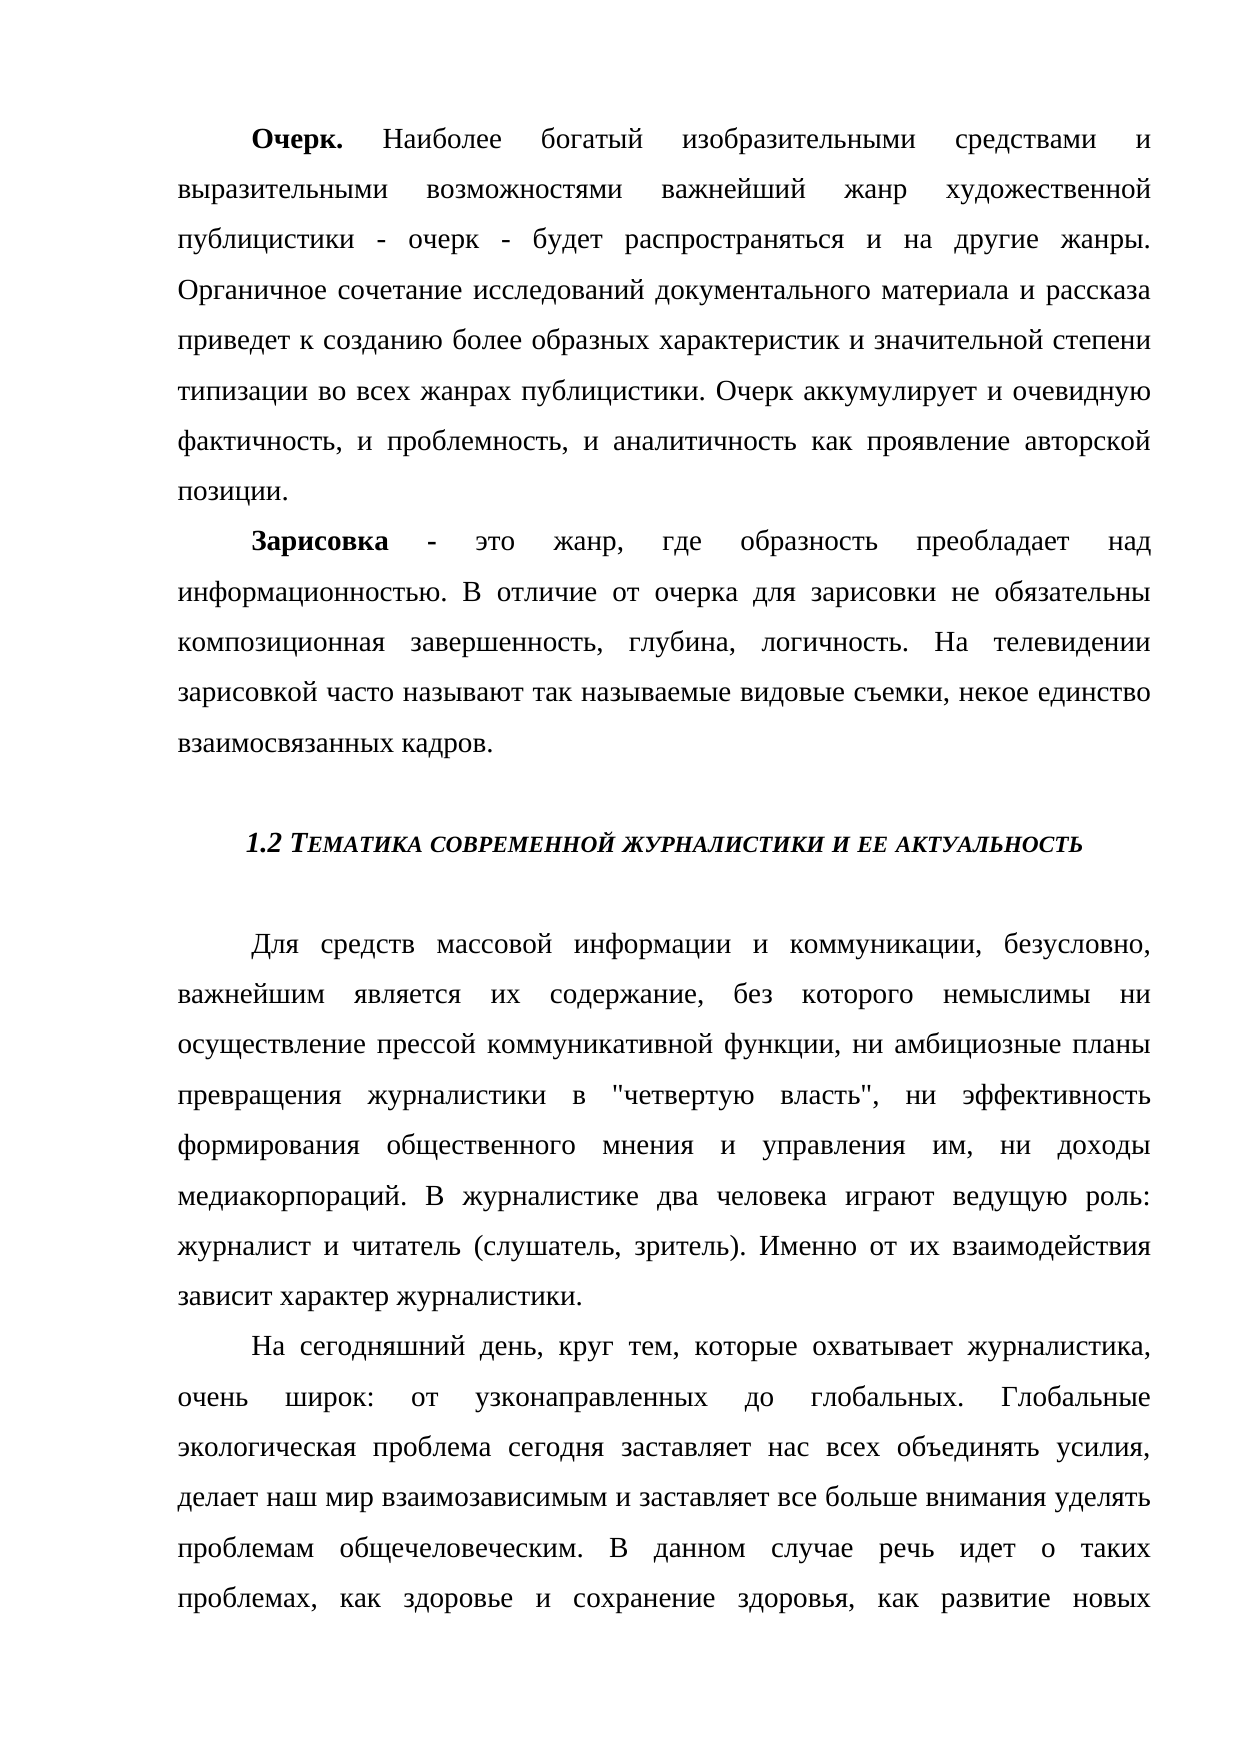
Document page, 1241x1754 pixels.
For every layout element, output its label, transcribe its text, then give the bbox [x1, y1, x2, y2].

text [177, 1328, 1152, 1614]
text Зарисовка - это жанр, где образность преобладает над информационностью. В отличие от очерка для зарисовки не обязательны композиционная завершенность, глубина, логичность. На телевидении зарисовкой часто называют так называемые видовые съемки, некое единство взаимосвязанных кадров. [177, 523, 1152, 758]
subtitle 1.2 Тематика современной журналистики и ее актуальность [177, 825, 1152, 859]
text Очерк. Наиболее богатый изобразительными средствами и выразительными возможностями важнейший жанр художественной публицистики - очерк - будет распространяться и на другие жанры. Органичное сочетание исследований документального материала и рассказа приведет к созданию более образных характеристик и значительной степени типизации во всех жанрах публицистики. Очерк аккумулирует и очевидную фактичность, и проблемность, и аналитичность как проявление авторской позиции. [177, 121, 1152, 507]
text Для средств массовой информации и коммуникации, безусловно, важнейшим является их содержание, без которого немыслимы ни осуществление прессой коммуникативной функции, ни амбициозные планы превращения журналистики в "четвертую власть", ни эффективность формирования общественного мнения и управления им, ни доходы медиакорпораций. В журналистике два человека играют ведущую роль: журналист и читатель (слушатель, зритель). Именно от их взаимодействия зависит характер журналистики. [177, 926, 1152, 1312]
